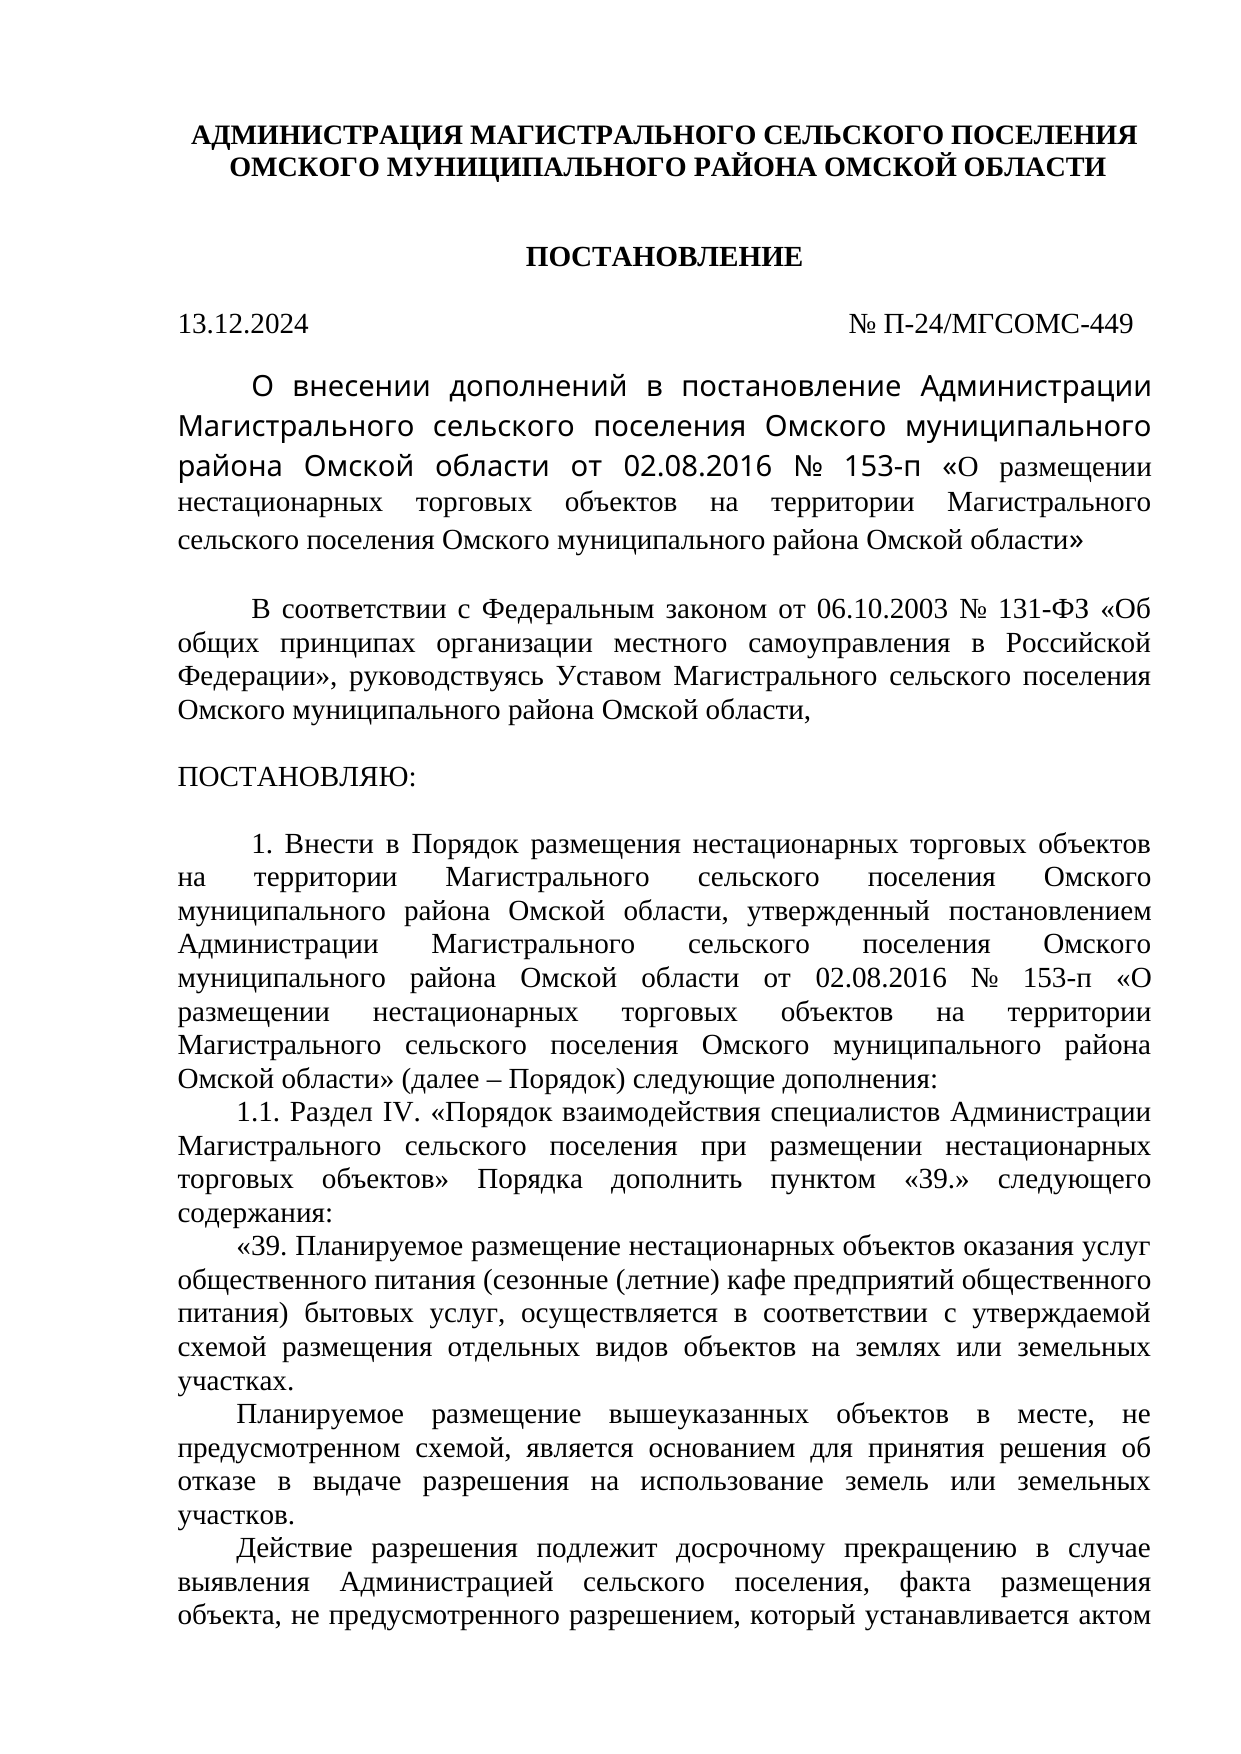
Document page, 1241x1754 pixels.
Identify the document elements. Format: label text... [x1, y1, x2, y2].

text ОМСКОГО МУНИЦИПАЛЬНОГО РАЙОНА ОМСКОЙ ОБЛАСТИ [177, 151, 1152, 183]
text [177, 1530, 1152, 1631]
text «39. Планируемое размещение нестационарных объектов оказания услуг общественного питания (сезонные (летние) кафе предприятий общественного питания) бытовых услуг, осуществляется в соответствии с утверждаемой схемой размещения отдельных видов объектов на землях или земельных участках. [177, 1228, 1152, 1396]
text 1. Внести в Порядок размещения нестационарных торговых объектов на территории Магистрального сельского поселения Омского муниципального района Омской области, утвержденный постановлением Администрации Магистрального сельского поселения Омского муниципального района Омской области от 02.08.2016 № 153-п «О размещении нестационарных торговых объектов на территории Магистрального сельского поселения Омского муниципального района Омской области» (далее – Порядок) следующие дополнения: [177, 826, 1152, 1094]
text В соответствии с Федеральным законом от 06.10.2003 № 131-ФЗ «Об общих принципах организации местного самоуправления в Российской Федерации», руководствуясь Уставом Магистрального сельского поселения Омского муниципального района Омской области, [177, 591, 1152, 725]
text ПОСТАНОВЛЕНИЕ [177, 239, 1152, 272]
text 13.12.2024 № П-24/МГСОМС-449 [177, 306, 1152, 339]
text 1.1. Раздел IV. «Порядок взаимодействия специалистов Администрации Магистрального сельского поселения при размещении нестационарных торговых объектов» Порядка дополнить пунктом «39.» следующего содержания: [177, 1094, 1152, 1228]
text АДМИНИСТРАЦИЯ МАГИСТРАЛЬНОГО СЕЛЬСКОГО ПОСЕЛЕНИЯ [177, 118, 1152, 151]
text ПОСТАНОВЛЯЮ: [177, 759, 1152, 792]
text О внесении дополнений в постановление Администрации Магистрального сельского поселения Омского муниципального района Омской области от 02.08.2016 № 153-п «О размещении нестационарных торговых объектов на территории Магистрального сельского поселения Омского муниципального района Омской области» [177, 365, 1152, 558]
text Планируемое размещение вышеуказанных объектов в месте, не предусмотренном схемой, является основанием для принятия решения об отказе в выдаче разрешения на использование земель или земельных участков. [177, 1396, 1152, 1530]
